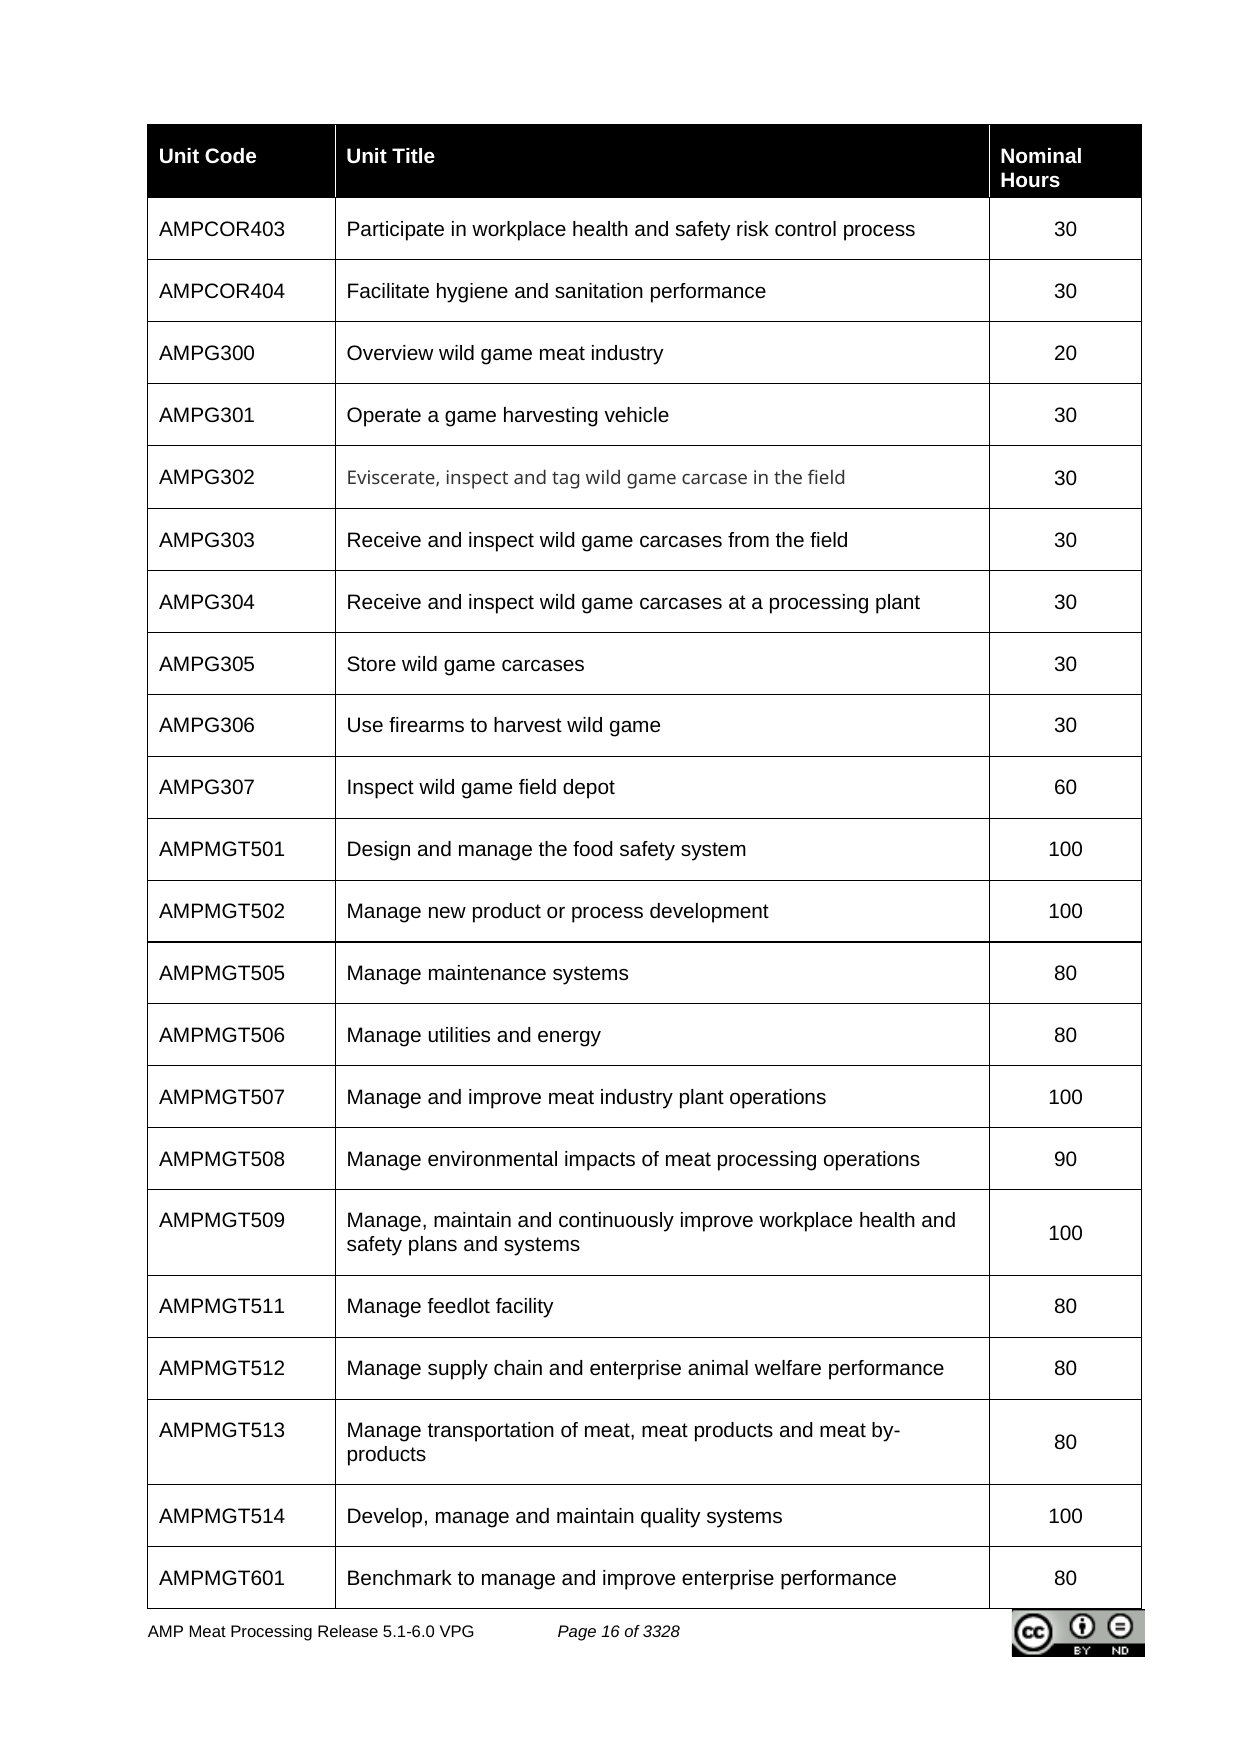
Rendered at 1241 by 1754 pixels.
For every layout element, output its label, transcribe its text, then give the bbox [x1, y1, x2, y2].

table_cell Develop, manage and maintain quality systems [336, 1485, 989, 1546]
table_cell Manage feedlot facility [336, 1276, 989, 1337]
table_cell AMPG304 [148, 571, 335, 632]
picture [1010, 1609, 1144, 1655]
table_cell Store wild game carcases [336, 633, 989, 694]
table_cell Manage new product or process development [336, 881, 989, 941]
table_cell Use firearms to harvest wild game [336, 695, 989, 756]
table_cell Design and manage the food safety system [336, 819, 989, 879]
table_cell AMPG307 [148, 757, 335, 818]
table_cell AMPG306 [148, 695, 335, 756]
table_cell Operate a game harvesting vehicle [336, 384, 989, 445]
table_cell Overview wild game meat industry [336, 322, 989, 383]
table_cell AMPMGT601 [148, 1547, 335, 1608]
table_cell AMPMGT508 [148, 1128, 335, 1189]
table_cell AMPCOR403 [148, 198, 335, 259]
table_header Unit Code [148, 125, 335, 197]
table_cell 100 [990, 881, 1141, 941]
table_cell Inspect wild game field depot [336, 757, 989, 818]
table_cell Manage supply chain and enterprise animal welfare performance [336, 1338, 989, 1398]
table_cell AMPMGT512 [148, 1338, 335, 1398]
table_cell AMPCOR404 [148, 260, 335, 321]
table_cell AMPMGT507 [148, 1066, 335, 1127]
table_cell AMPMGT501 [148, 819, 335, 879]
table_cell AMPMGT513 [148, 1400, 335, 1484]
table_cell 80 [990, 1547, 1141, 1608]
table_cell 90 [990, 1128, 1141, 1189]
table_cell AMPMGT502 [148, 881, 335, 941]
table_cell AMPMGT505 [148, 943, 335, 1003]
table_cell AMPMGT506 [148, 1004, 335, 1065]
table_cell Manage and improve meat industry plant operations [336, 1066, 989, 1127]
table_cell 30 [990, 384, 1141, 445]
table_cell AMPMGT514 [148, 1485, 335, 1546]
table_cell AMPMGT509 [148, 1190, 335, 1275]
table_header Unit Title [336, 125, 989, 197]
table_cell 80 [990, 1004, 1141, 1065]
table_cell 30 [990, 695, 1141, 756]
table_cell 100 [990, 1485, 1141, 1546]
table_cell Manage utilities and energy [336, 1004, 989, 1065]
table_cell 80 [990, 943, 1141, 1003]
table_cell Facilitate hygiene and sanitation performance [336, 260, 989, 321]
table_header Nominal Hours [990, 125, 1141, 197]
table_cell Manage, maintain and continuously improve workplace health and safety plans and systems [336, 1190, 989, 1275]
table_cell Eviscerate, inspect and tag wild game carcase in the field [336, 446, 989, 508]
table_cell AMPG301 [148, 384, 335, 445]
table_cell AMPG302 [148, 446, 335, 508]
table_cell 100 [990, 1190, 1141, 1275]
table_cell AMPG303 [148, 509, 335, 570]
table_cell 80 [990, 1338, 1141, 1398]
table_cell 30 [990, 260, 1141, 321]
table_cell AMPMGT511 [148, 1276, 335, 1337]
table_cell Manage transportation of meat, meat products and meat by-products [336, 1400, 989, 1484]
table_cell Benchmark to manage and improve enterprise performance [336, 1547, 989, 1608]
table_cell Manage maintenance systems [336, 943, 989, 1003]
table_cell Receive and inspect wild game carcases at a processing plant [336, 571, 989, 632]
table_cell Participate in workplace health and safety risk control process [336, 198, 989, 259]
table_cell AMPG300 [148, 322, 335, 383]
table_cell 30 [990, 446, 1141, 508]
table_cell 30 [990, 509, 1141, 570]
table_cell 30 [990, 198, 1141, 259]
table_cell AMPG305 [148, 633, 335, 694]
table_cell Manage environmental impacts of meat processing operations [336, 1128, 989, 1189]
table_cell 60 [990, 757, 1141, 818]
table_cell 100 [990, 1066, 1141, 1127]
table_cell 80 [990, 1276, 1141, 1337]
table_cell Receive and inspect wild game carcases from the field [336, 509, 989, 570]
table_cell 100 [990, 819, 1141, 879]
table_cell 20 [990, 322, 1141, 383]
table_cell 30 [990, 571, 1141, 632]
table_cell 30 [990, 633, 1141, 694]
table_cell 80 [990, 1400, 1141, 1484]
